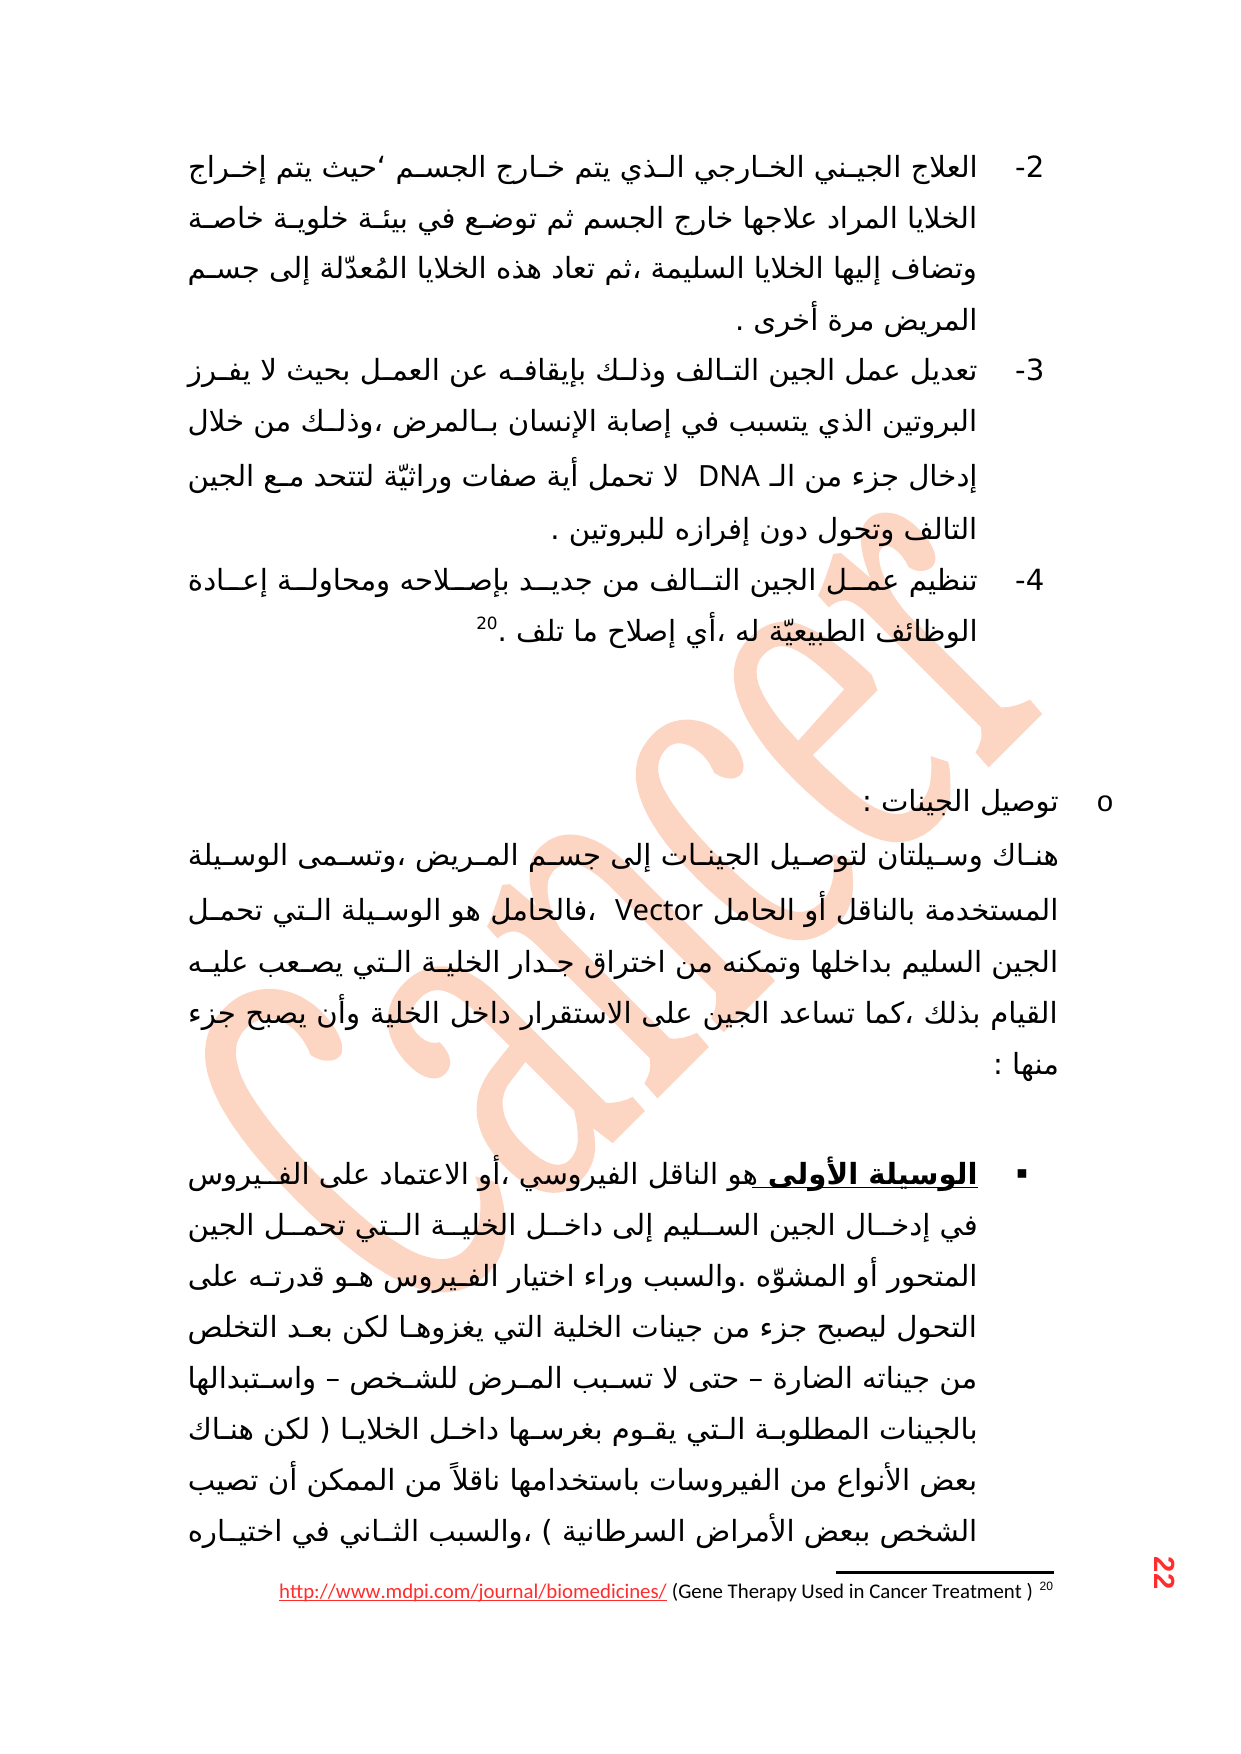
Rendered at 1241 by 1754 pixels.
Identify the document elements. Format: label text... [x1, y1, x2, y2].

list العلاج الجيني الخارجي الذي يتم خارج الجسم ‘حيث يتم إخراج الخلايا المراد علاجها خارج الجسم ثم توضع في بيئة خلوية خاصة وتضاف إليها الخلايا السليمة ،ثم تعاد هذه الخلايا المُعدّلة إلى جسم المريض مرة أخرى . [187, 150, 1015, 337]
list تنظيم عمل الجين التالف من جديد بإصلاحه ومحاولة إعادة الوظائف الطبيعيّة له ،أي إصلاح ما تلف . [187, 563, 1015, 648]
list توصيل الجينات : [187, 784, 1096, 820]
list هناك وسيلتان لتوصيل الجينات إلى جسم المريض ،وتسمى الوسيلة المستخدمة بالناقل أو الحامل Vector ،فالحامل هو الوسيلة التي تحمل الجين السليم بداخلها وتمكنه من اختراق جدار الخلية التي يصعب عليه القيام بذلك ،كما تساعد الجين على الاستقرار داخل الخلية وأن يصبح جزء منها : [187, 838, 1059, 1081]
list تعديل عمل الجين التالف وذلك بإيقافه عن العمل بحيث لا يفرز البروتين الذي يتسبب في إصابة الإنسان بالمرض ،وذلك من خلال إدخال جزء من الـ DNA لا تحمل أية صفات وراثيّة لتتحد مع الجين التالف وتحول دون إفرازه للبروتين . [187, 354, 1015, 546]
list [187, 1158, 1015, 1548]
